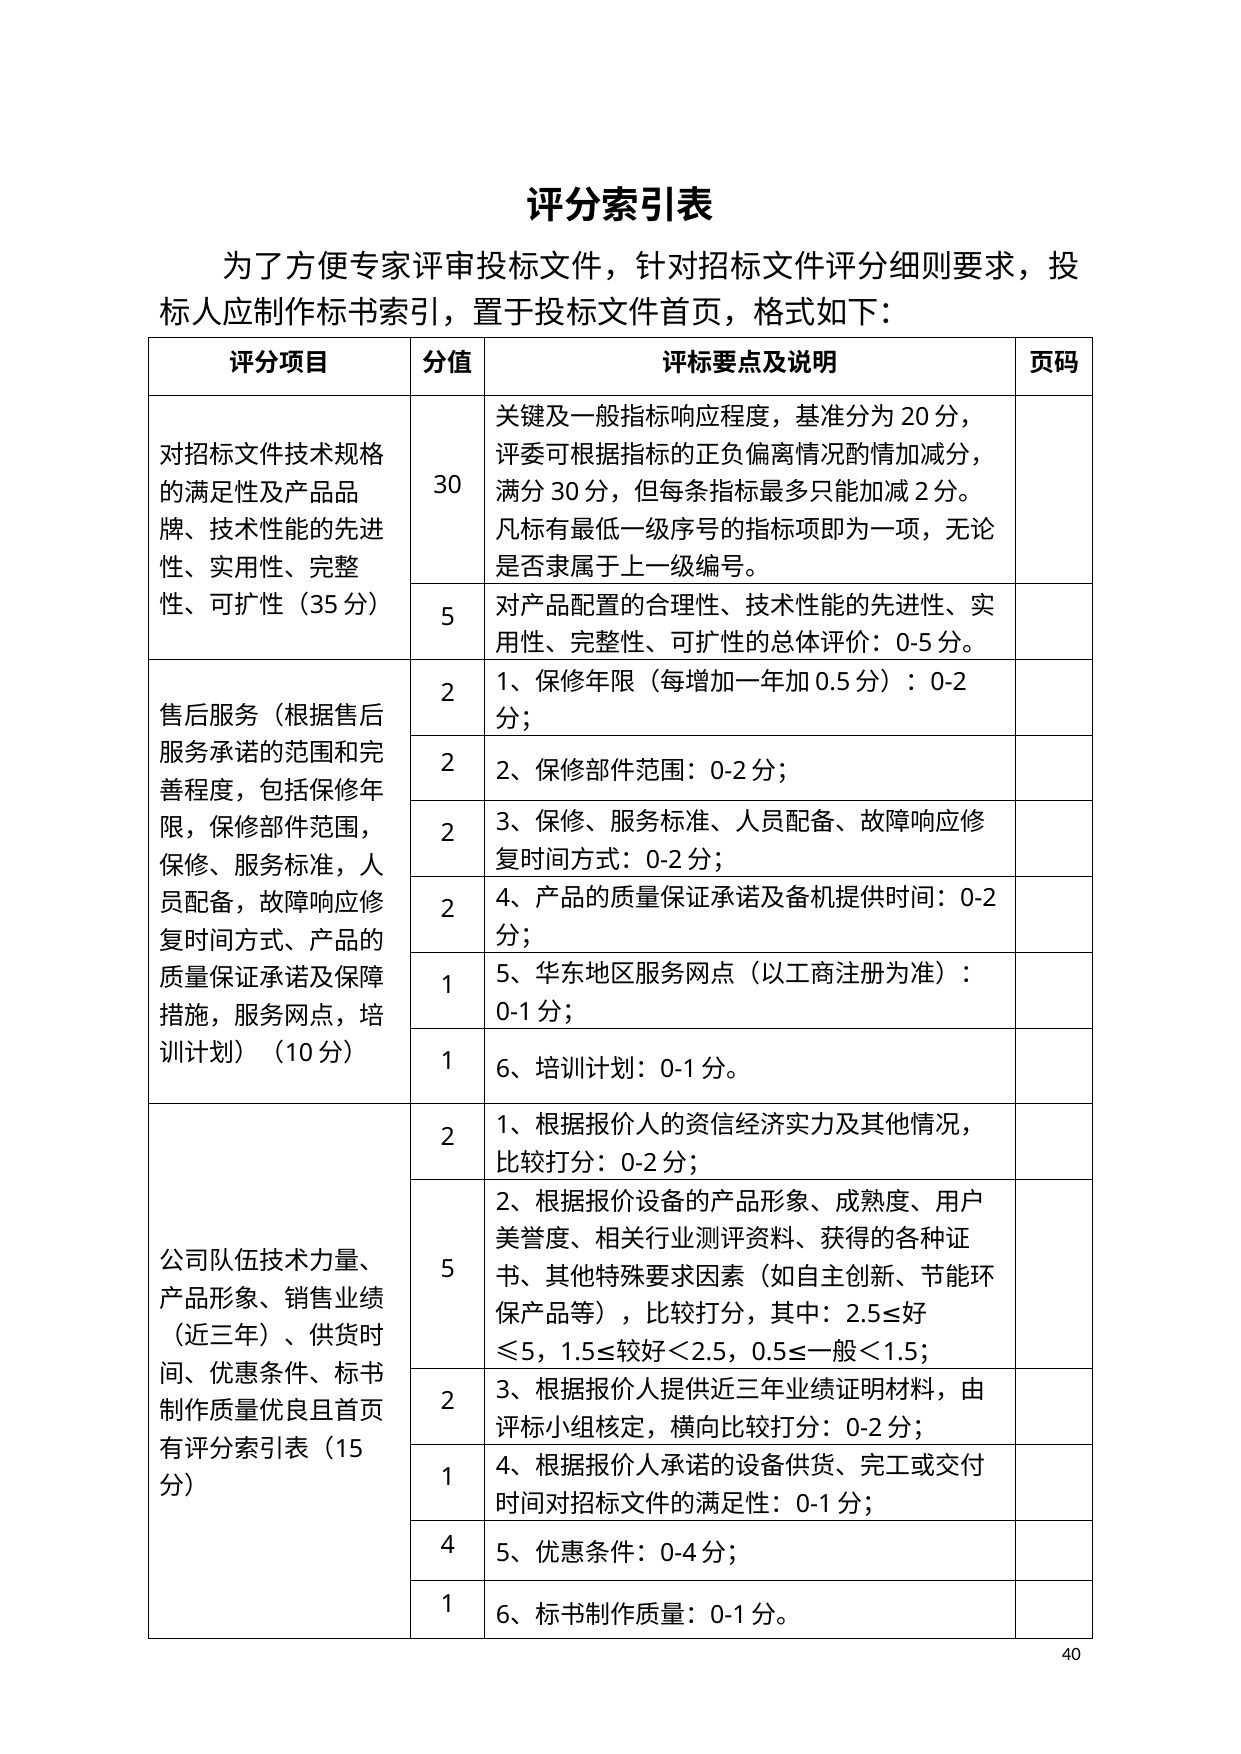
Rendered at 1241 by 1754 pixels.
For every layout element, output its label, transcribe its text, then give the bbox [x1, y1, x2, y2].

table_cell 6、标书制作质量：0-1分。 [485, 1581, 1015, 1638]
table_cell 2 [411, 660, 484, 735]
table_cell 1 [411, 1445, 484, 1519]
table_cell [1016, 1180, 1092, 1367]
table_cell 4 [411, 1521, 484, 1580]
table_cell 3、保修、服务标准、人员配备、故障响应修复时间方式：0-2分； [485, 801, 1015, 876]
table_cell 1、保修年限（每增加一年加0.5分）：0-2分； [485, 660, 1015, 735]
table_cell 30 [411, 396, 484, 583]
table_cell 1 [411, 1029, 484, 1103]
table_cell [1016, 1581, 1092, 1638]
table_cell [1016, 1521, 1092, 1580]
table_cell [1016, 396, 1092, 583]
table_cell 2、保修部件范围：0-2分； [485, 736, 1015, 800]
table_cell [1016, 1104, 1092, 1179]
table_cell 5、优惠条件：0-4分； [485, 1521, 1015, 1580]
table_cell [1016, 1029, 1092, 1103]
table_cell 1 [411, 1581, 484, 1638]
table_cell 4、根据报价人承诺的设备供货、完工或交付时间对招标文件的满足性：0-1分； [485, 1445, 1015, 1519]
table_cell 5 [411, 584, 484, 659]
table_cell [1016, 877, 1092, 952]
table_cell [1016, 953, 1092, 1028]
table_cell 2 [411, 1104, 484, 1179]
table_header 页码 [1016, 338, 1092, 395]
text 为了方便专家评审投标文件，针对招标文件评分细则要求，投标人应制作标书索引，置于投标文件首页，格式如下： [159, 242, 1081, 332]
table_cell 5、华东地区服务网点（以工商注册为准）：0-1分； [485, 953, 1015, 1028]
table_header 评分项目 [149, 338, 410, 395]
table_header 分值 [411, 338, 484, 395]
table_cell 公司队伍技术力量、产品形象、销售业绩（近三年）、供货时间、优惠条件、标书制作质量优良且首页有评分索引表（15分） [149, 1104, 410, 1638]
table_cell 对产品配置的合理性、技术性能的先进性、实用性、完整性、可扩性的总体评价：0-5分。 [485, 584, 1015, 659]
table_cell [1016, 736, 1092, 800]
table_cell 2 [411, 877, 484, 952]
table_cell [1016, 660, 1092, 735]
table_cell 4、产品的质量保证承诺及备机提供时间：0-2分； [485, 877, 1015, 952]
table_cell 2、根据报价设备的产品形象、成熟度、用户美誉度、相关行业测评资料、获得的各种证书、其他特殊要求因素（如自主创新、节能环保产品等），比较打分，其中：2.5≤好≤5，1.5≤较好＜2.5，0.5≤一般＜1.5； [485, 1180, 1015, 1367]
table_cell 3、根据报价人提供近三年业绩证明材料，由评标小组核定，横向比较打分：0-2分； [485, 1369, 1015, 1443]
table_cell 关键及一般指标响应程度，基准分为20分，评委可根据指标的正负偏离情况酌情加减分，满分30分，但每条指标最多只能加减2分。凡标有最低一级序号的指标项即为一项，无论是否隶属于上一级编号。 [485, 396, 1015, 583]
table_cell 对招标文件技术规格的满足性及产品品牌、技术性能的先进性、实用性、完整性、可扩性（35分） [149, 396, 410, 659]
table_cell [1016, 1369, 1092, 1443]
table_cell [1016, 1445, 1092, 1519]
table_header 评标要点及说明 [485, 338, 1015, 395]
table_cell 5 [411, 1180, 484, 1367]
text 评分索引表 [159, 175, 1081, 229]
table_cell 1 [411, 953, 484, 1028]
table_cell [1016, 801, 1092, 876]
table_cell 2 [411, 1369, 484, 1443]
table_cell 1、根据报价人的资信经济实力及其他情况，比较打分：0-2分； [485, 1104, 1015, 1179]
table_cell [1016, 584, 1092, 659]
table_cell 2 [411, 736, 484, 800]
table_cell 2 [411, 801, 484, 876]
table_cell 售后服务（根据售后服务承诺的范围和完善程度，包括保修年限，保修部件范围，保修、服务标准，人员配备，故障响应修复时间方式、产品的质量保证承诺及保障措施，服务网点，培训计划）（10分） [149, 660, 410, 1103]
table_cell 6、培训计划：0-1分。 [485, 1029, 1015, 1103]
